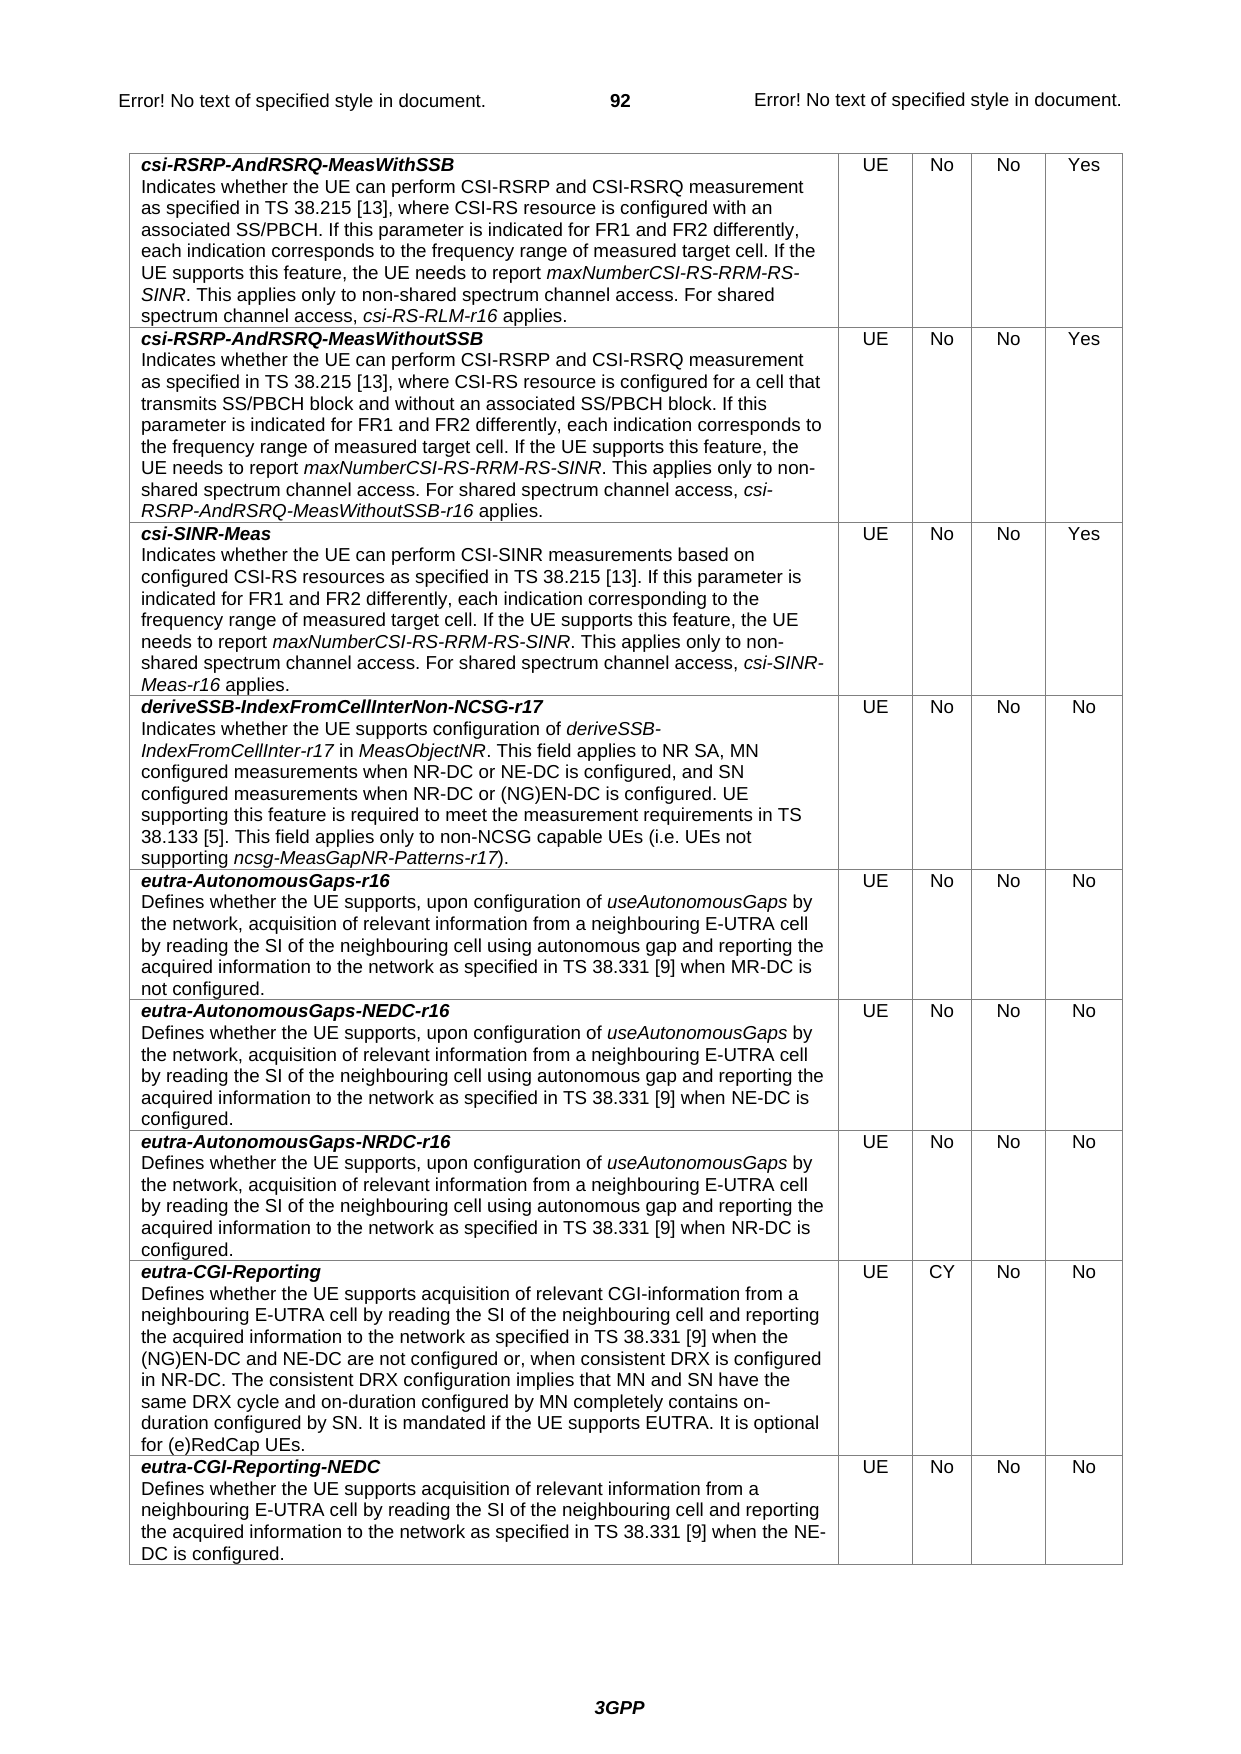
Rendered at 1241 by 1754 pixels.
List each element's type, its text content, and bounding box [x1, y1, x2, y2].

table_cell No [913, 696, 971, 869]
table_cell eutra-AutonomousGaps-NEDC-r16 Defines whether the UE supports, upon configuration of useAutonomousGaps by the network, acquisition of relevant information from a neighbouring E-UTRA cell by reading the SI of the neighbouring cell using autonomous gap and reporting the acquired information to the network as specified in TS 38.331 [9] when NE-DC is configured. [130, 1000, 838, 1129]
table_cell UE [839, 1261, 912, 1455]
table_cell No [1046, 1456, 1122, 1564]
table_cell UE [839, 1456, 912, 1564]
table_cell Yes [1046, 328, 1122, 522]
table_cell eutra-CGI-Reporting Defines whether the UE supports acquisition of relevant CGI-information from a neighbouring E-UTRA cell by reading the SI of the neighbouring cell and reporting the acquired information to the network as specified in TS 38.331 [9] when the (NG)EN-DC and NE-DC are not configured or, when consistent DRX is configured in NR-DC. The consistent DRX configuration implies that MN and SN have the same DRX cycle and on-duration configured by MN completely contains on-duration configured by SN. It is mandated if the UE supports EUTRA. It is optional for (e)RedCap UEs. [130, 1261, 838, 1455]
table_cell Yes [1046, 523, 1122, 695]
table_cell No [913, 523, 971, 695]
table_cell UE [839, 154, 912, 327]
table_cell UE [839, 1131, 912, 1260]
table_cell No [1046, 1000, 1122, 1129]
table_cell No [972, 154, 1045, 327]
table_cell No [972, 1456, 1045, 1564]
table_cell No [913, 328, 971, 522]
table_cell No [972, 1261, 1045, 1455]
table_cell No [972, 696, 1045, 869]
table_cell No [972, 1000, 1045, 1129]
table_cell UE [839, 696, 912, 869]
table_cell UE [839, 870, 912, 999]
table_cell csi-RSRP-AndRSRQ-MeasWithoutSSB Indicates whether the UE can perform CSI-RSRP and CSI-RSRQ measurement as specified in TS 38.215 [13], where CSI-RS resource is configured for a cell that transmits SS/PBCH block and without an associated SS/PBCH block. If this parameter is indicated for FR1 and FR2 differently, each indication corresponds to the frequency range of measured target cell. If the UE supports this feature, the UE needs to report maxNumberCSI-RS-RRM-RS-SINR. This applies only to non-shared spectrum channel access. For shared spectrum channel access, csi-RSRP-AndRSRQ-MeasWithoutSSB-r16 applies. [130, 328, 838, 522]
table_cell No [972, 1131, 1045, 1260]
table_cell deriveSSB-IndexFromCellInterNon-NCSG-r17 Indicates whether the UE supports configuration of deriveSSB-IndexFromCellInter-r17 in MeasObjectNR. This field applies to NR SA, MN configured measurements when NR-DC or NE-DC is configured, and SN configured measurements when NR-DC or (NG)EN-DC is configured. UE supporting this feature is required to meet the measurement requirements in TS 38.133 [5]. This field applies only to non-NCSG capable UEs (i.e. UEs not supporting ncsg-MeasGapNR-Patterns-r17). [130, 696, 838, 869]
table_cell No [913, 154, 971, 327]
table_cell No [972, 328, 1045, 522]
table_cell UE [839, 328, 912, 522]
table_cell eutra-CGI-Reporting-NEDC Defines whether the UE supports acquisition of relevant information from a neighbouring E-UTRA cell by reading the SI of the neighbouring cell and reporting the acquired information to the network as specified in TS 38.331 [9] when the NE-DC is configured. [130, 1456, 838, 1564]
table_cell Yes [1046, 154, 1122, 327]
table_cell No [1046, 1261, 1122, 1455]
table_cell csi-SINR-Meas Indicates whether the UE can perform CSI-SINR measurements based on configured CSI-RS resources as specified in TS 38.215 [13]. If this parameter is indicated for FR1 and FR2 differently, each indication corresponding to the frequency range of measured target cell. If the UE supports this feature, the UE needs to report maxNumberCSI-RS-RRM-RS-SINR. This applies only to non-shared spectrum channel access. For shared spectrum channel access, csi-SINR-Meas-r16 applies. [130, 523, 838, 695]
table_cell No [972, 523, 1045, 695]
table_cell No [913, 1131, 971, 1260]
table_cell eutra-AutonomousGaps-r16 Defines whether the UE supports, upon configuration of useAutonomousGaps by the network, acquisition of relevant information from a neighbouring E-UTRA cell by reading the SI of the neighbouring cell using autonomous gap and reporting the acquired information to the network as specified in TS 38.331 [9] when MR-DC is not configured. [130, 870, 838, 999]
table_cell No [1046, 696, 1122, 869]
table_cell csi-RSRP-AndRSRQ-MeasWithSSB Indicates whether the UE can perform CSI-RSRP and CSI-RSRQ measurement as specified in TS 38.215 [13], where CSI-RS resource is configured with an associated SS/PBCH. If this parameter is indicated for FR1 and FR2 differently, each indication corresponds to the frequency range of measured target cell. If the UE supports this feature, the UE needs to report maxNumberCSI-RS-RRM-RS-SINR. This applies only to non-shared spectrum channel access. For shared spectrum channel access, csi-RS-RLM-r16 applies. [130, 154, 838, 327]
table_cell No [913, 870, 971, 999]
table_cell eutra-AutonomousGaps-NRDC-r16 Defines whether the UE supports, upon configuration of useAutonomousGaps by the network, acquisition of relevant information from a neighbouring E-UTRA cell by reading the SI of the neighbouring cell using autonomous gap and reporting the acquired information to the network as specified in TS 38.331 [9] when NR-DC is configured. [130, 1131, 838, 1260]
table_cell No [913, 1456, 971, 1564]
table_cell CY [913, 1261, 971, 1455]
table_cell UE [839, 1000, 912, 1129]
table_cell UE [839, 523, 912, 695]
table_cell No [1046, 870, 1122, 999]
table_cell No [913, 1000, 971, 1129]
table_cell No [1046, 1131, 1122, 1260]
table_cell No [972, 870, 1045, 999]
